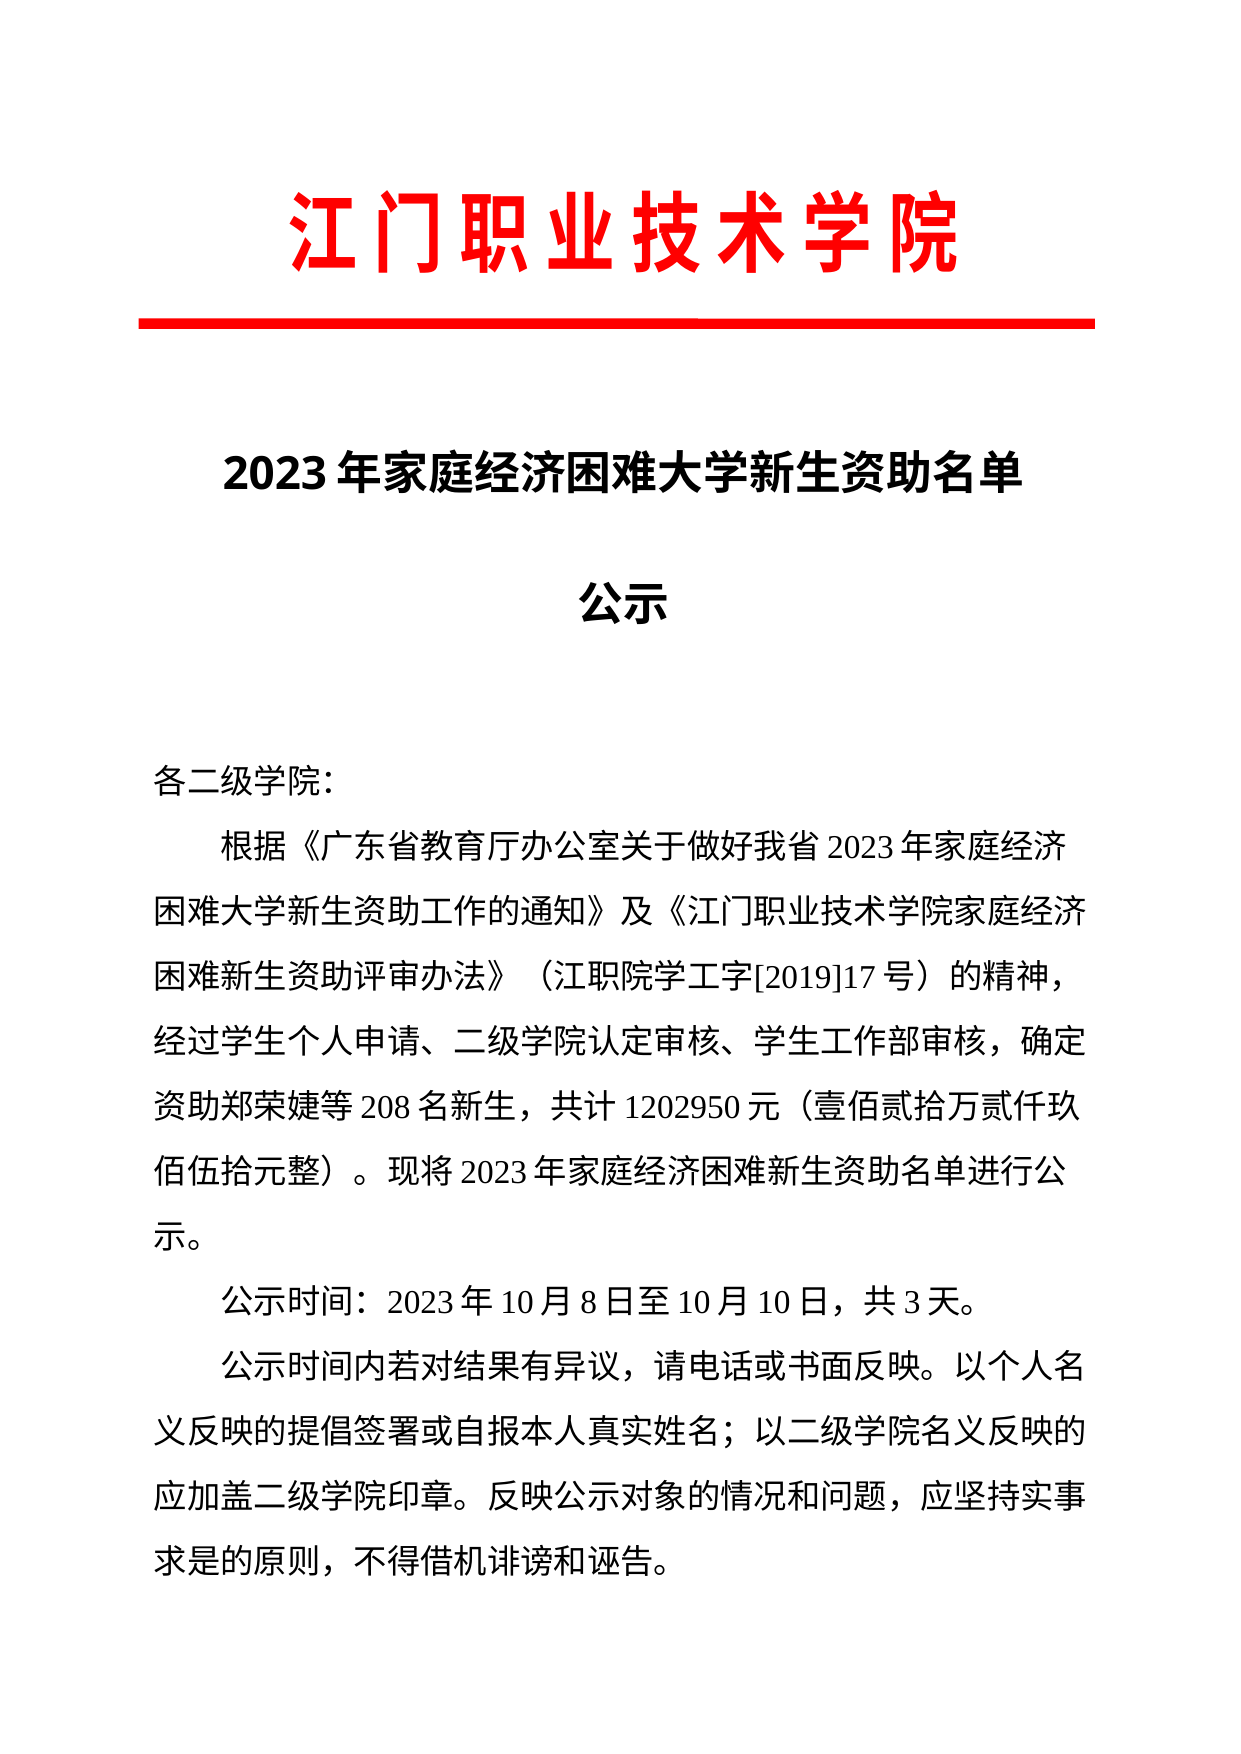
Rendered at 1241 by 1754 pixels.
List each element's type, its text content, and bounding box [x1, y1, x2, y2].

text 公示时间内若对结果有异议，请电话或书面反映。以个人名义反映的提倡签署或自报本人真实姓名；以二级学院名义反映的应加盖二级学院印章。反映公示对象的情况和问题，应坚持实事求是的原则，不得借机诽谤和诬告。 [153, 1332, 1093, 1592]
text 公示 [153, 551, 1093, 649]
text 2023年家庭经济困难大学新生资助名单 [153, 421, 1093, 518]
text 公示时间：2023年10月8日至10月10日，共3天。 [153, 1267, 1093, 1332]
text 根据《广东省教育厅办公室关于做好我省2023年家庭经济困难大学新生资助工作的通知》及《江门职业技术学院家庭经济困难新生资助评审办法》（江职院学工字[2019]17号）的精神，经过学生个人申请、二级学院认定审核、学生工作部审核，确定资助郑荣婕等208名新生，共计1202950元（壹佰贰拾万贰仟玖佰伍拾元整）。现将2023年家庭经济困难新生资助名单进行公示。 [153, 812, 1093, 1267]
text 江 门 职 业 技 术 学 院 [153, 162, 1093, 292]
text 各二级学院： [153, 747, 1093, 812]
